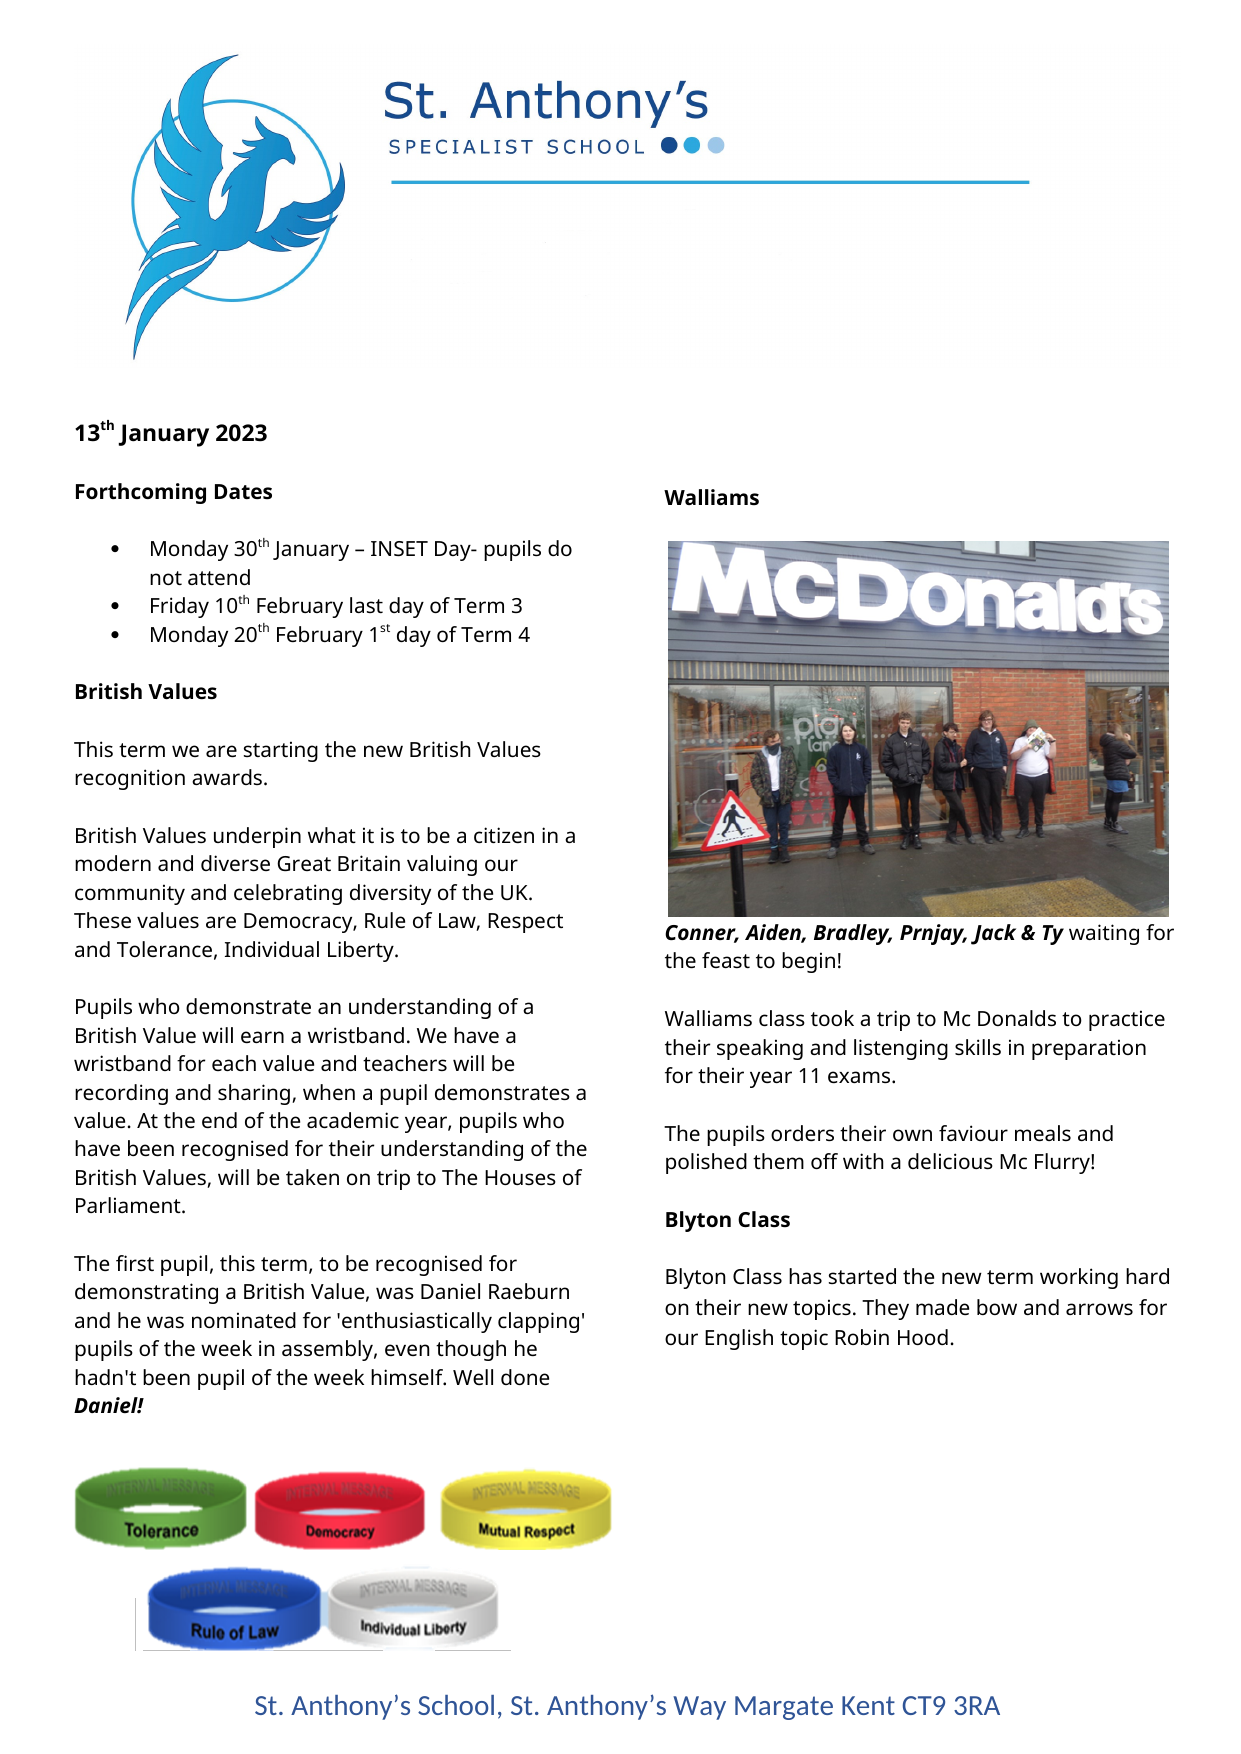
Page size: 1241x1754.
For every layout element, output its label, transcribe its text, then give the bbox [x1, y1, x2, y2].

list Friday 10th February last day of Term 3 [111, 591, 591, 620]
picture [73, 44, 1182, 368]
text 13th January 2023 [74, 416, 591, 448]
text British Values underpin what it is to be a citizen in a modern and diverse Great Britain valuing our community and celebrating diversity of the UK. These values are Democracy, Rule of Law, Respect and Tolerance, Individual Liberty. [74, 821, 591, 963]
list Monday 20th February 1st day of Term 4 [111, 620, 591, 648]
text This term we are starting the new British Values recognition awards. [74, 735, 591, 792]
text The first pupil, this term, to be recognised for demonstrating a British Value, was Daniel Raeburn and he was nominated for 'enthusiastically clapping' pupils of the week in assembly, even though he hadn't been pupil of the week himself. Well done Daniel! [74, 1249, 591, 1420]
text Walliams class took a trip to Mc Donalds to practice their speaking and listenging skills in preparation for their year 11 exams. [664, 1004, 1181, 1089]
picture [664, 541, 1169, 919]
text Blyton Class [664, 1205, 1181, 1233]
text Pupils who demonstrate an understanding of a British Value will earn a wristband. We have a wristband for each value and teachers will be recording and sharing, when a pupil demonstrates a value. At the end of the academic year, pupils who have been recognised for their understanding of the British Values, will be taken on trip to The Houses of Parliament. [74, 992, 591, 1220]
picture [73, 1448, 613, 1651]
text The pupils orders their own faviour meals and polished them off with a delicious Mc Flurry! [664, 1119, 1181, 1176]
text British Values [74, 677, 591, 706]
text Walliams [664, 483, 1181, 512]
list Monday 30th January – INSET Day- pupils do not attend [111, 534, 591, 591]
text Blyton Class has started the new term working hard on their new topics. They made bow and arrows for our English topic Robin Hood. [664, 1262, 1181, 1352]
text Forthcoming Dates [74, 477, 591, 505]
